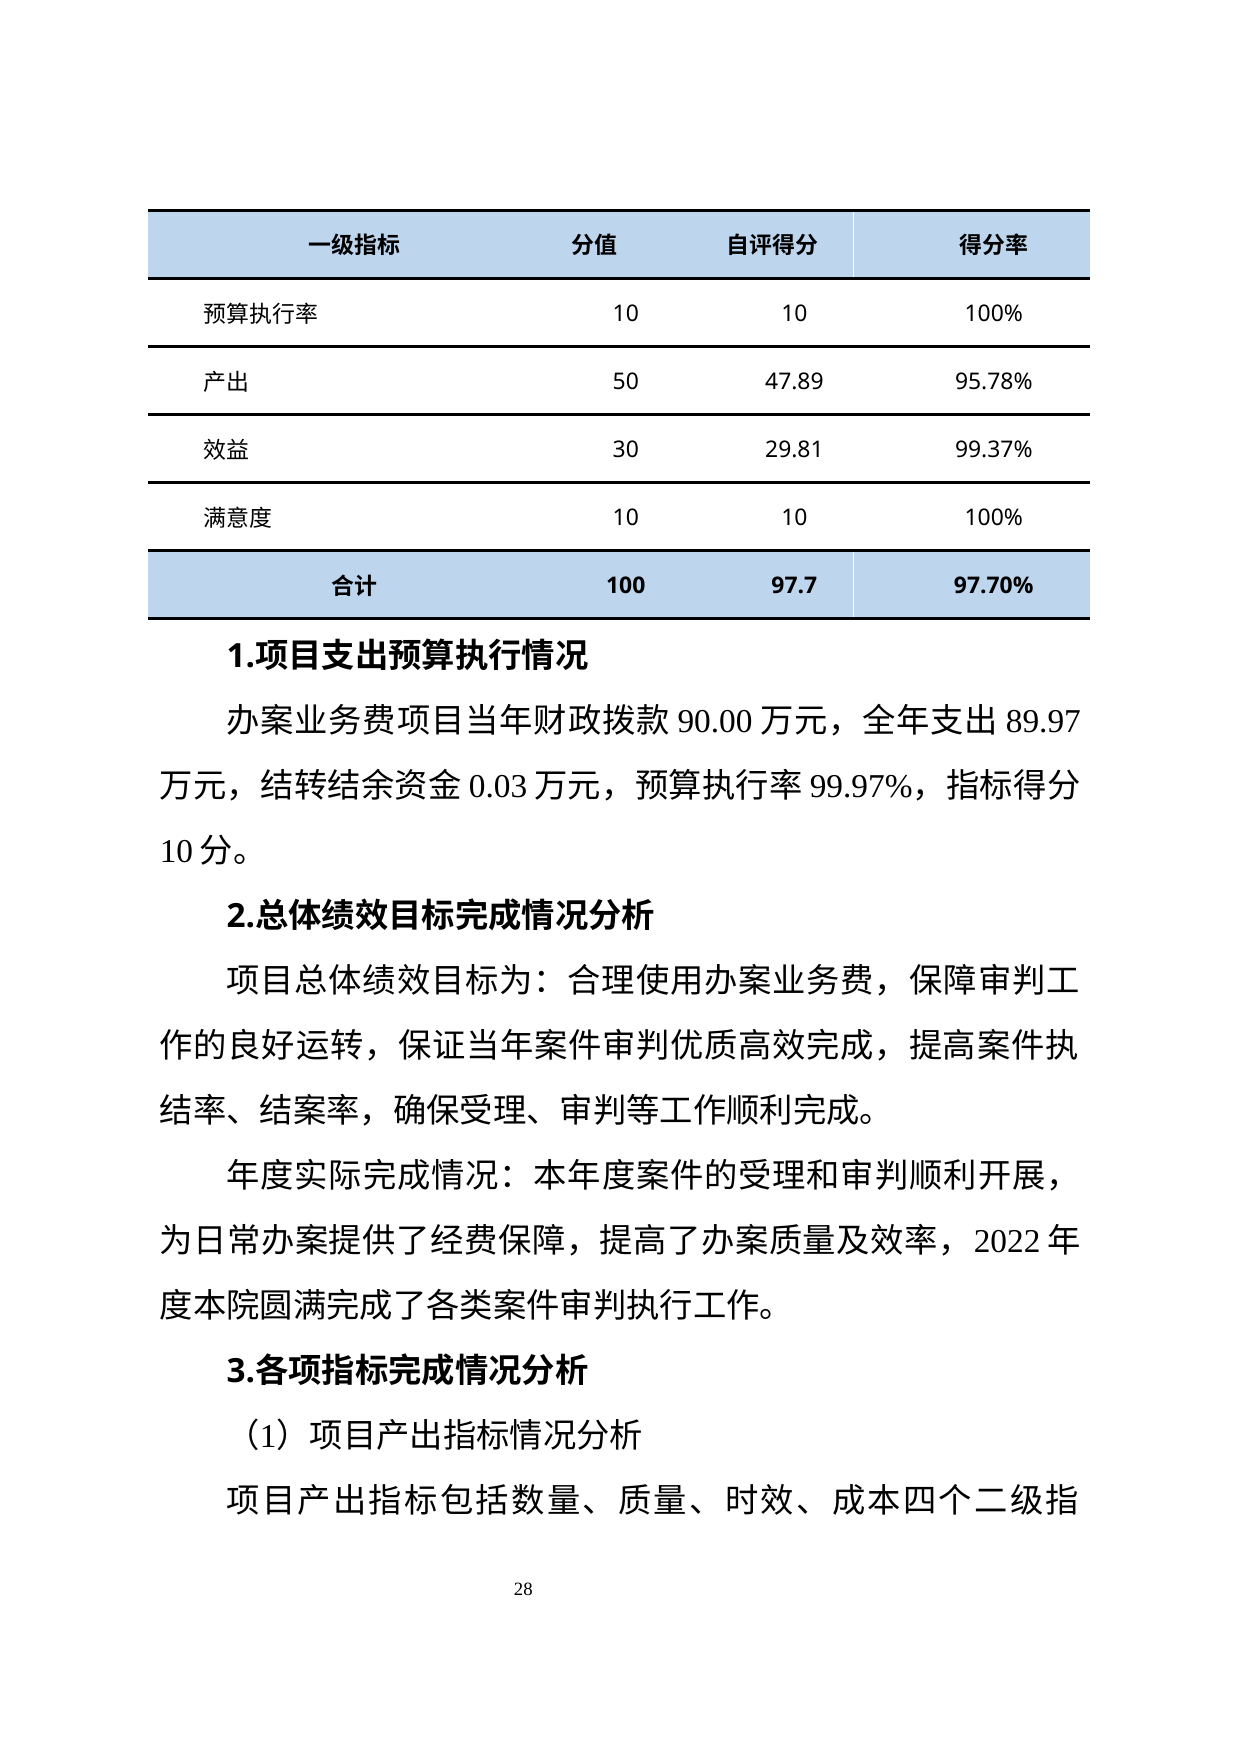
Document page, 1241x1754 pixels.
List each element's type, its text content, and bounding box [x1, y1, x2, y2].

subtitle 1.项目支出预算执行情况 [159, 620, 1081, 685]
table_cell 47.89 [691, 348, 853, 413]
table_cell 100% [854, 280, 1090, 345]
text 办案业务费项目当年财政拨款90.00万元，全年支出89.97万元，结转结余资金0.03万元，预算执行率99.97%，指标得分10分。 [159, 685, 1081, 880]
table_cell 100% [854, 484, 1090, 549]
table_cell 10 [691, 484, 853, 549]
table_cell 合计 [148, 552, 516, 617]
table_header 得分率 [854, 212, 1090, 277]
table_cell 预算执行率 [148, 280, 516, 345]
table_cell 97.70% [854, 552, 1090, 617]
table_header 一级指标 [148, 212, 516, 277]
table_cell 30 [516, 416, 691, 481]
table_cell 满意度 [148, 484, 516, 549]
table_cell 95.78% [854, 348, 1090, 413]
table_cell 10 [691, 280, 853, 345]
table_cell 97.7 [691, 552, 853, 617]
table_cell 10 [516, 280, 691, 345]
text 项目总体绩效目标为：合理使用办案业务费，保障审判工作的良好运转，保证当年案件审判优质高效完成，提高案件执结率、结案率，确保受理、审判等工作顺利完成。 [159, 945, 1081, 1140]
table_cell 效益 [148, 416, 516, 481]
table_cell 100 [516, 552, 691, 617]
table_cell 10 [516, 484, 691, 549]
subtitle 2.总体绩效目标完成情况分析 [159, 880, 1081, 945]
table_cell 99.37% [854, 416, 1090, 481]
table_header 分值 [516, 212, 691, 277]
text （1）项目产出指标情况分析 [159, 1400, 1081, 1465]
table_cell 50 [516, 348, 691, 413]
table_cell 产出 [148, 348, 516, 413]
table_cell 29.81 [691, 416, 853, 481]
text 年度实际完成情况：本年度案件的受理和审判顺利开展，为日常办案提供了经费保障，提高了办案质量及效率，2022年度本院圆满完成了各类案件审判执行工作。 [159, 1140, 1081, 1335]
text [159, 1465, 1081, 1530]
subtitle 3.各项指标完成情况分析 [159, 1335, 1081, 1400]
table_header 自评得分 [691, 212, 853, 277]
